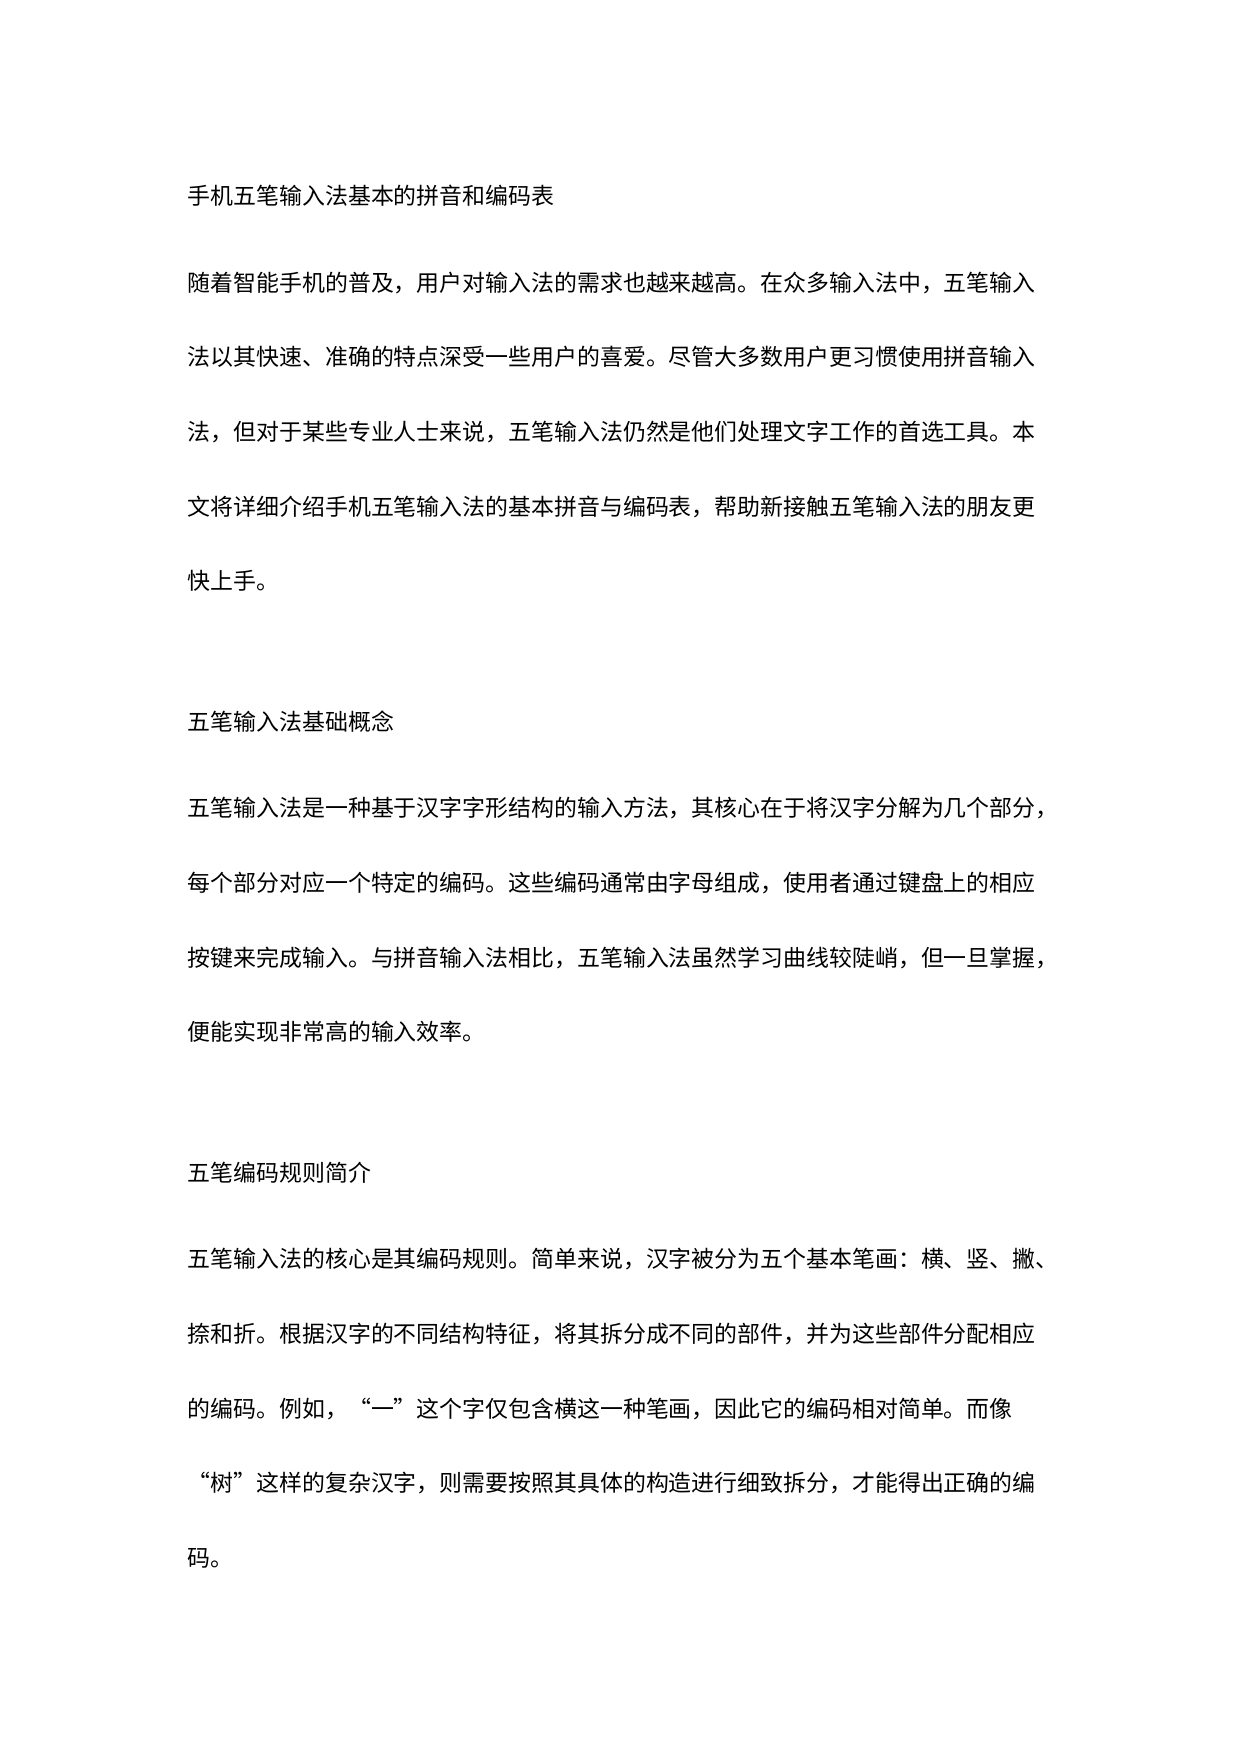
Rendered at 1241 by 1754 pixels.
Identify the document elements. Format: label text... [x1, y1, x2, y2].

text 五笔编码规则简介 [187, 1139, 1053, 1204]
text 五笔输入法是一种基于汉字字形结构的输入方法，其核心在于将汉字分解为几个部分，每个部分对应一个特定的编码。这些编码通常由字母组成，使用者通过键盘上的相应按键来完成输入。与拼音输入法相比，五笔输入法虽然学习曲线较陡峭，但一旦掌握，便能实现非常高的输入效率。 [187, 774, 1053, 1063]
text 手机五笔输入法基本的拼音和编码表 [187, 162, 1053, 227]
text 五笔输入法的核心是其编码规则。简单来说，汉字被分为五个基本笔画：横、竖、撇、捺和折。根据汉字的不同结构特征，将其拆分成不同的部件，并为这些部件分配相应的编码。例如，“一”这个字仅包含横这一种笔画，因此它的编码相对简单。而像“树”这样的复杂汉字，则需要按照其具体的构造进行细致拆分，才能得出正确的编码。 [187, 1225, 1053, 1589]
text 随着智能手机的普及，用户对输入法的需求也越来越高。在众多输入法中，五笔输入法以其快速、准确的特点深受一些用户的喜爱。尽管大多数用户更习惯使用拼音输入法，但对于某些专业人士来说，五笔输入法仍然是他们处理文字工作的首选工具。本文将详细介绍手机五笔输入法的基本拼音与编码表，帮助新接触五笔输入法的朋友更快上手。 [187, 248, 1053, 612]
text 五笔输入法基础概念 [187, 688, 1053, 753]
